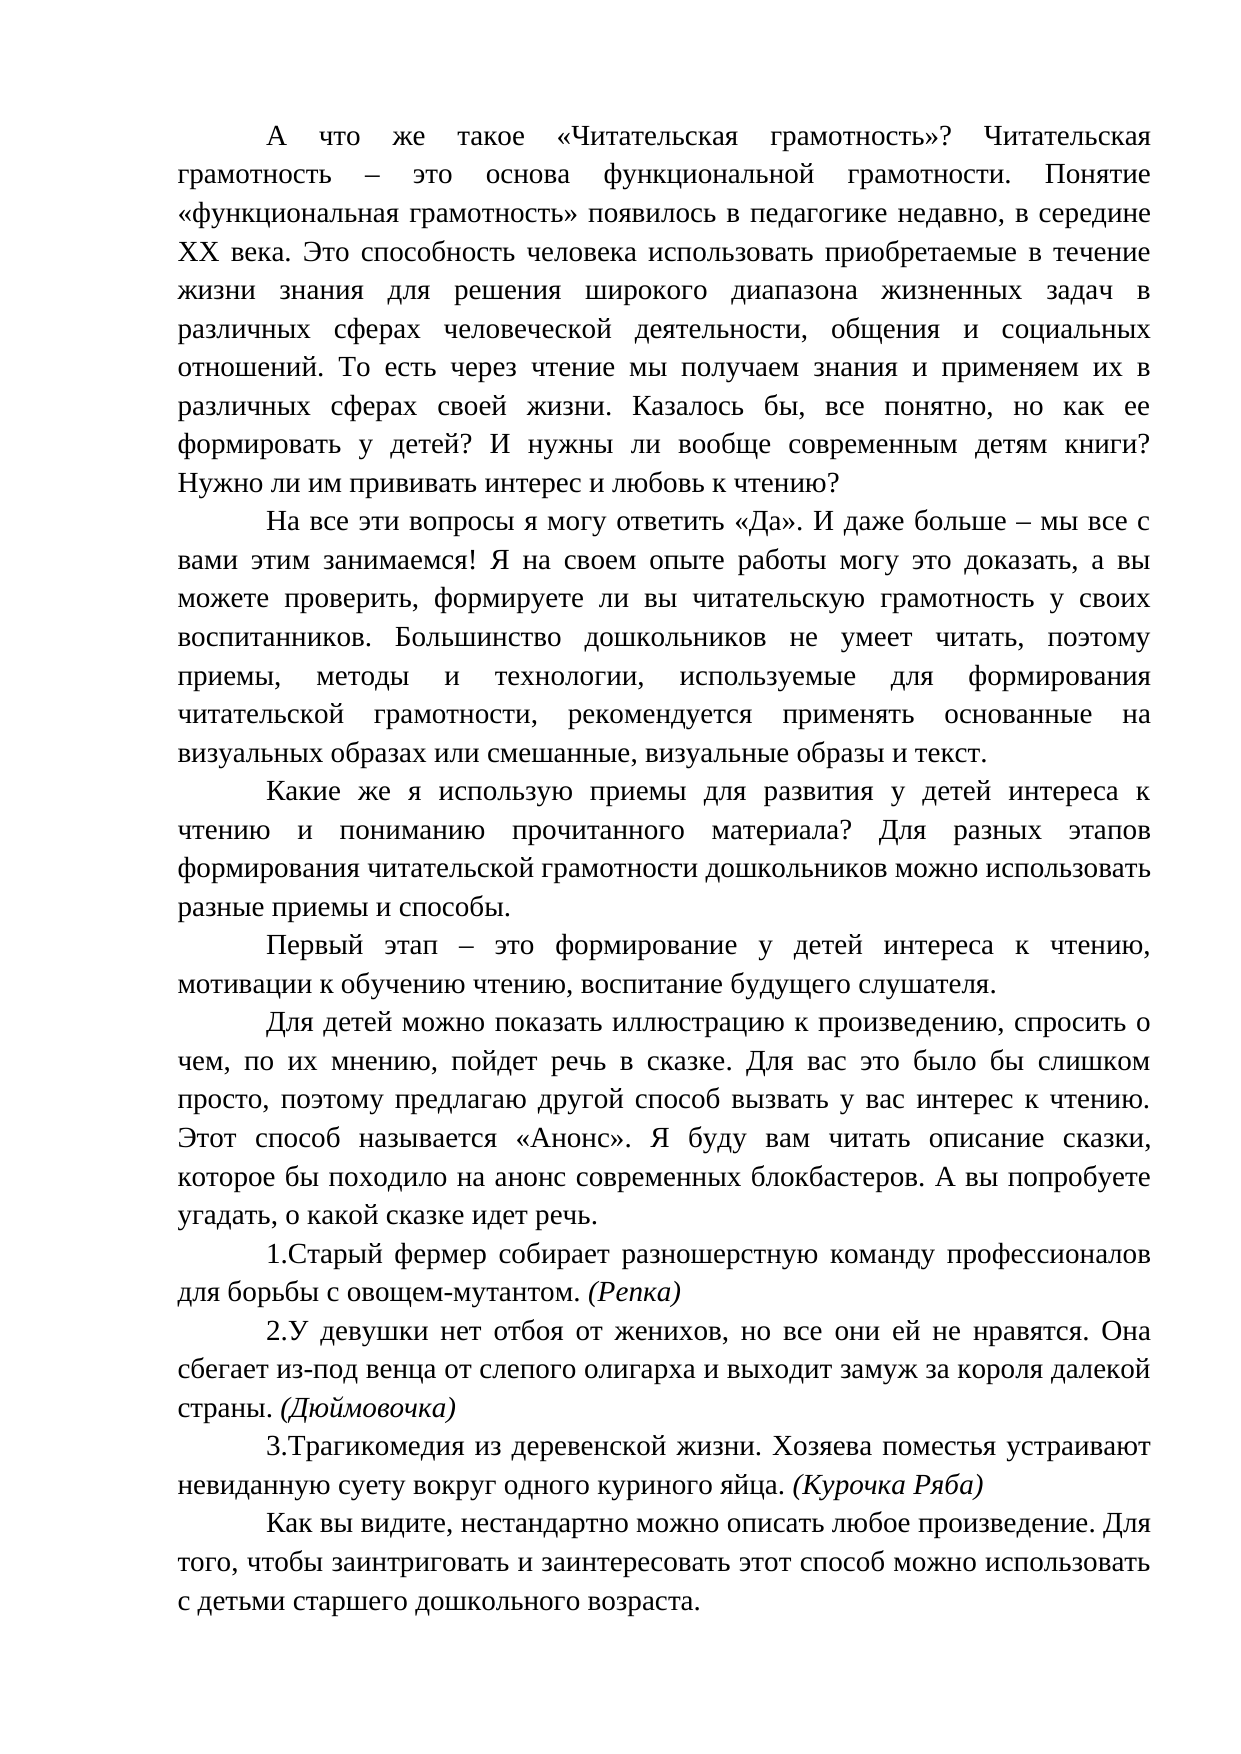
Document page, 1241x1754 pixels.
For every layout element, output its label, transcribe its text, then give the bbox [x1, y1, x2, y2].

text Для детей можно показать иллюстрацию к произведению, спросить о чем, по их мнению, пойдет речь в сказке. Для вас это было бы слишком просто, поэтому предлагаю другой способ вызвать у вас интерес к чтению. Этот способ называется «Анонс». Я буду вам читать описание сказки, которое бы походило на анонс современных блокбастеров. А вы попробуете угадать, о какой сказке идет речь. [177, 1004, 1152, 1159]
text А что же такое «Читательская грамотность»? Читательская грамотность – это основа функциональной грамотности. Понятие «функциональная грамотность» появилось в педагогике недавно, в середине ХХ века. Это способность человека использовать приобретаемые в течение жизни знания для решения широкого диапазона жизненных задач в различных сферах человеческой деятельности, общения и социальных отношений. То есть через чтение мы получаем знания и применяем их в различных сферах своей жизни. Казалось бы, все понятно, но как ее формировать у детей? И нужны ли вообще современным детям книги? Нужно ли им прививать интерес и любовь к чтению? [177, 118, 1152, 498]
text Как вы видите, нестандартно можно описать любое произведение. Для того, чтобы заинтриговать и заинтересовать этот способ можно использовать с детьми старшего дошкольного возраста. [177, 1578, 1152, 1616]
text Какие же я использую приемы для развития у детей интереса к чтению и пониманию прочитанного материала? Для разных этапов формирования читательской грамотности дошкольников можно использовать разные приемы и способы. [177, 773, 1152, 922]
text Как вы видите, нестандартно можно описать любое произведение. Для того, чтобы заинтриговать и заинтересовать этот способ можно использовать с детьми старшего дошкольного возраста. [177, 1506, 1152, 1544]
text 3.Трагикомедия из деревенской жизни. Хозяева поместья устраивают невиданную суету вокруг одного куриного яйца. (Курочка Ряба) [177, 1428, 1152, 1501]
text На все эти вопросы я могу ответить «Да». И даже больше – мы все с вами этим занимаемся! Я на своем опыте работы могу это доказать, а вы можете проверить, формируете ли вы читательскую грамотность у своих воспитанников. Большинство дошкольников не умеет читать, поэтому приемы, методы и технологии, используемые для формирования читательской грамотности, рекомендуется применять основанные на визуальных образах или смешанные, визуальные образы и текст. [177, 503, 1152, 768]
text 2.У девушки нет отбоя от женихов, но все они ей не нравятся. Она сбегает из-под венца от слепого олигарха и выходит замуж за короля далекой страны. (Дюймовочка) [177, 1385, 1152, 1423]
text Первый этап – это формирование у детей интереса к чтению, мотивации к обучению чтению, воспитание будущего слушателя. [177, 927, 1152, 999]
text 1.Старый фермер собирает разношерстную команду профессионалов для борьбы с овощем-мутантом. (Репка) [177, 1236, 1152, 1308]
text 2.У девушки нет отбоя от женихов, но все они ей не нравятся. Она сбегает из-под венца от слепого олигарха и выходит замуж за короля далекой страны. (Дюймовочка) [177, 1313, 1152, 1351]
text Для детей можно показать иллюстрацию к произведению, спросить о чем, по их мнению, пойдет речь в сказке. Для вас это было бы слишком просто, поэтому предлагаю другой способ вызвать у вас интерес к чтению. Этот способ называется «Анонс». Я буду вам читать описание сказки, которое бы походило на анонс современных блокбастеров. А вы попробуете угадать, о какой сказке идет речь. [177, 1192, 1152, 1231]
